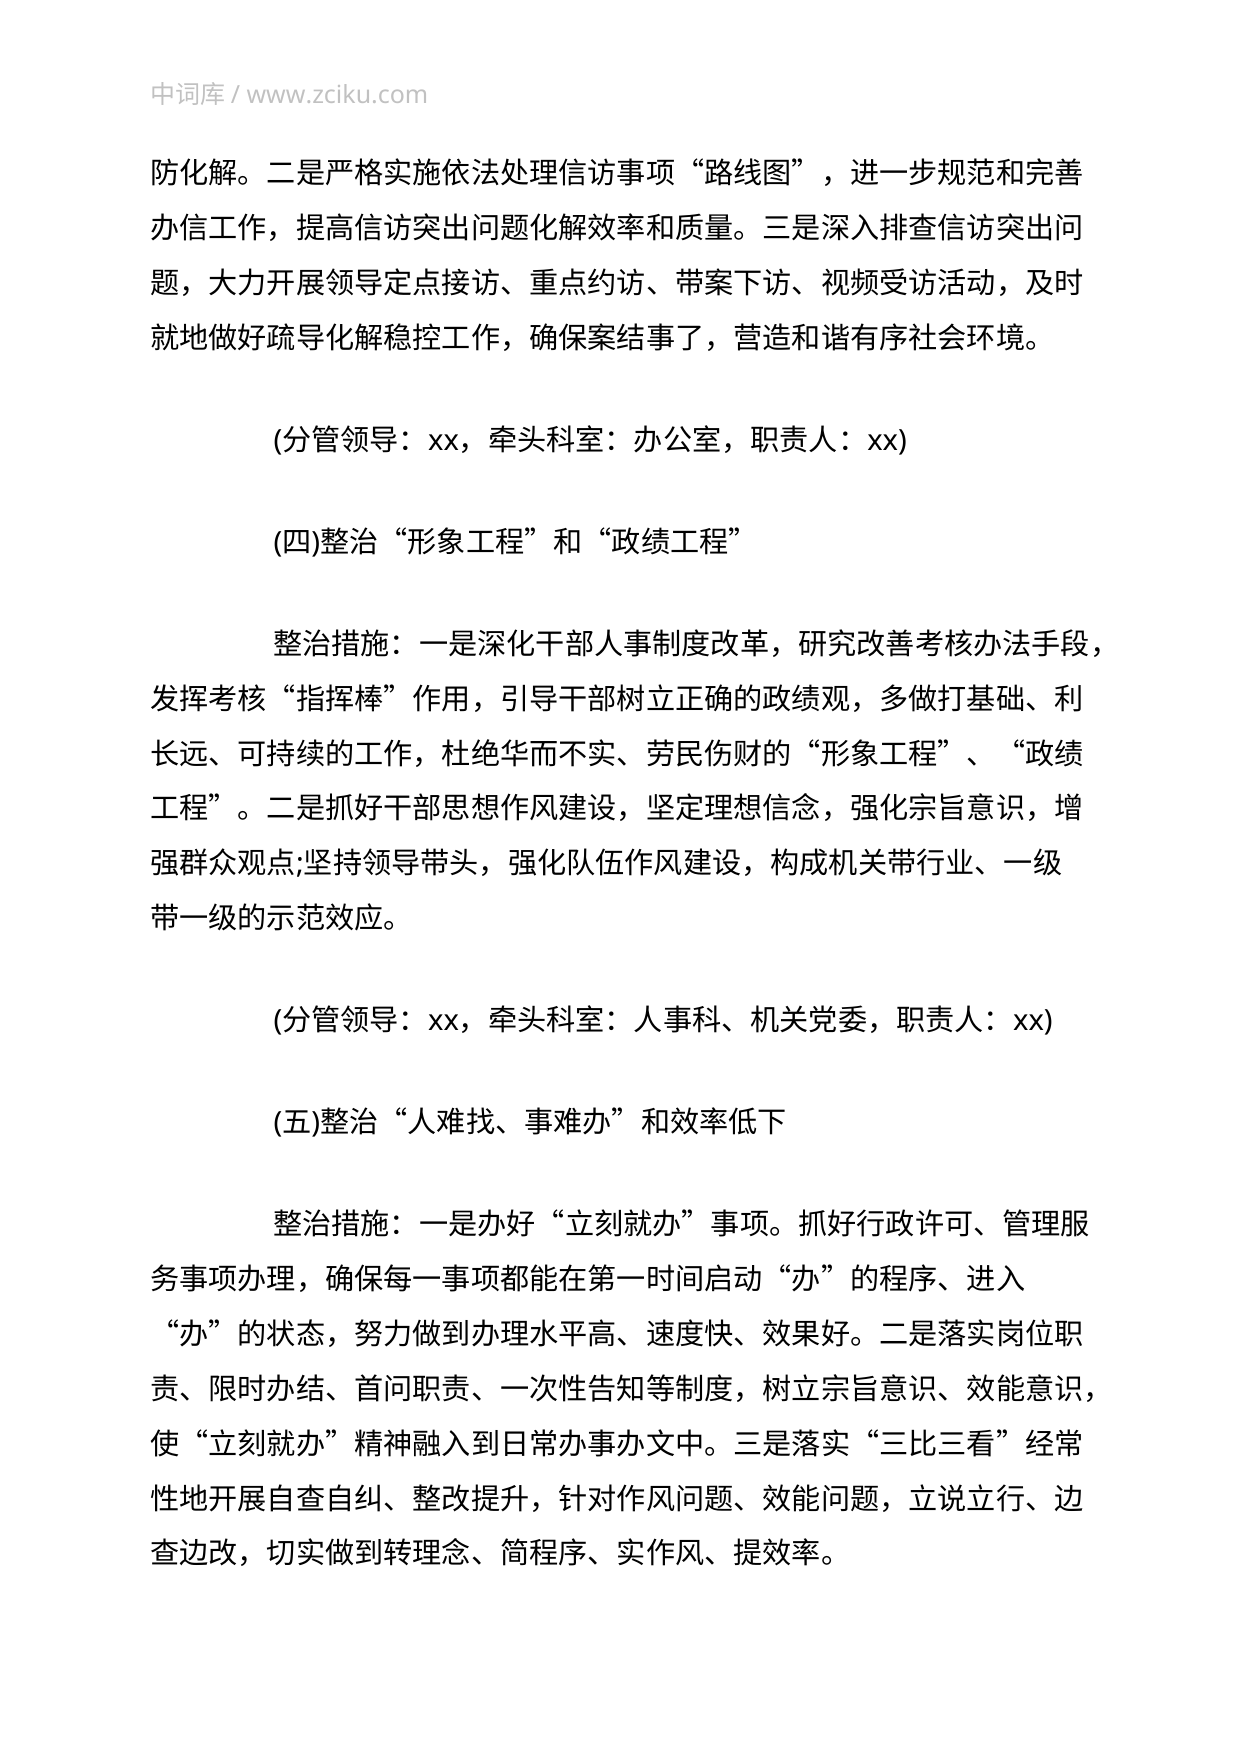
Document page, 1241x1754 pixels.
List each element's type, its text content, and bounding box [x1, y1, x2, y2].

text (分管领导：xx，牵头科室：办公室，职责人：xx) [150, 416, 1090, 459]
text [150, 150, 1090, 357]
text (五)整治“人难找、事难办”和效率低下 [150, 1099, 1090, 1141]
text 整治措施：一是办好“立刻就办”事项。抓好行政许可、管理服务事项办理，确保每一事项都能在第一时间启动“办”的程序、进入“办”的状态，努力做到办理水平高、速度快、效果好。二是落实岗位职责、限时办结、首问职责、一次性告知等制度，树立宗旨意识、效能意识，使“立刻就办”精神融入到日常办事办文中。三是落实“三比三看”经常性地开展自查自纠、整改提升，针对作风问题、效能问题，立说立行、边查边改，切实做到转理念、简程序、实作风、提效率。 [150, 1201, 1090, 1572]
text (四)整治“形象工程”和“政绩工程” [150, 518, 1090, 561]
text 整治措施：一是深化干部人事制度改革，研究改善考核办法手段，发挥考核“指挥棒”作用，引导干部树立正确的政绩观，多做打基础、利长远、可持续的工作，杜绝华而不实、劳民伤财的“形象工程”、“政绩工程”。二是抓好干部思想作风建设，坚定理想信念，强化宗旨意识，增强群众观点;坚持领导带头，强化队伍作风建设，构成机关带行业、一级带一级的示范效应。 [150, 620, 1090, 937]
text (分管领导：xx，牵头科室：人事科、机关党委，职责人：xx) [150, 997, 1090, 1039]
